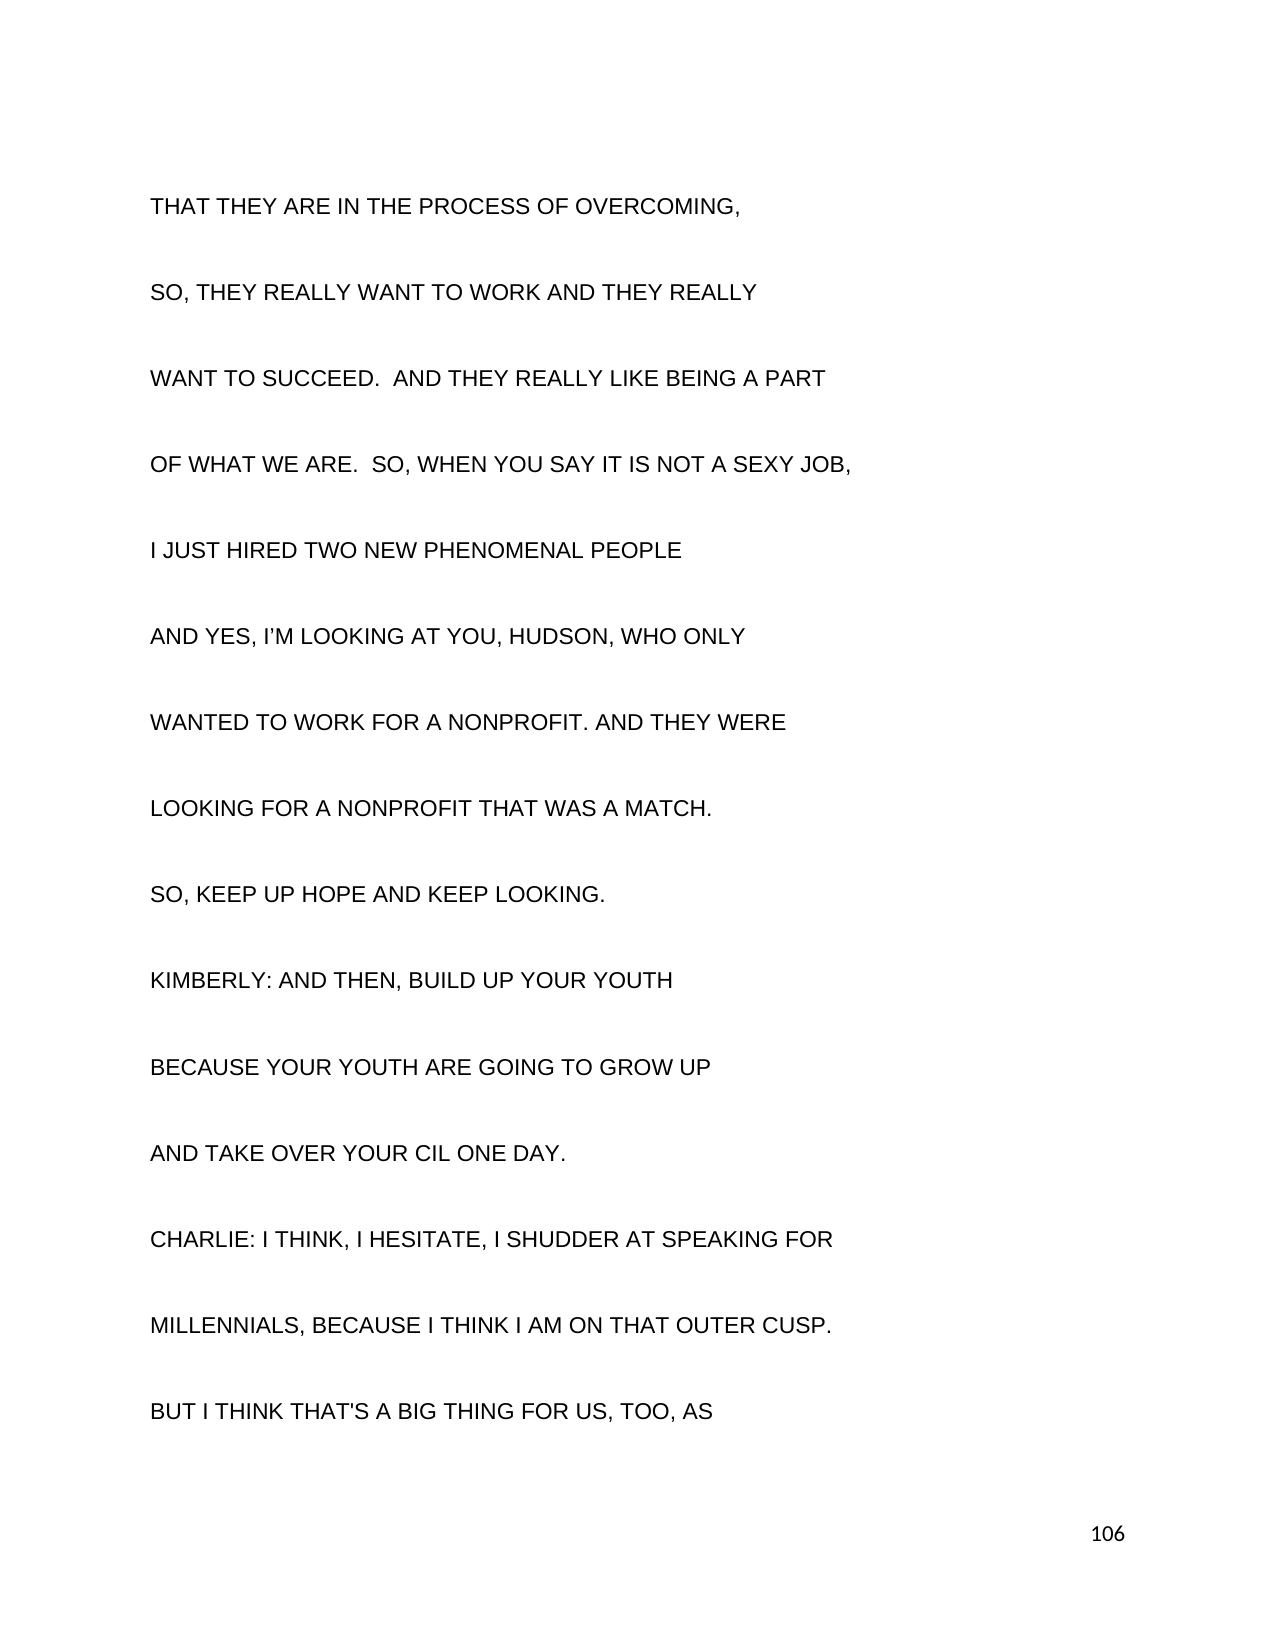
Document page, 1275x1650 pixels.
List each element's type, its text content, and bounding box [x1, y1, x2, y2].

text BECAUSE YOUR YOUTH ARE GOING TO GROW UP [150, 1053, 1125, 1080]
text SO, THEY REALLY WANT TO WORK AND THEY REALLY [150, 279, 1125, 305]
text LOOKING FOR A NONPROFIT THAT WAS A MATCH. [150, 795, 1125, 822]
text WANT TO SUCCEED. AND THEY REALLY LIKE BEING A PART [150, 365, 1125, 391]
text OF WHAT WE ARE. SO, WHEN YOU SAY IT IS NOT A SEXY JOB, [150, 451, 1125, 477]
text CHARLIE: I THINK, I HESITATE, I SHUDDER AT SPEAKING FOR [150, 1226, 1125, 1252]
text BUT I THINK THAT'S A BIG THING FOR US, TOO, AS [150, 1398, 1125, 1424]
text I JUST HIRED TWO NEW PHENOMENAL PEOPLE [150, 537, 1125, 563]
text KIMBERLY: AND THEN, BUILD UP YOUR YOUTH [150, 967, 1125, 994]
text AND TAKE OVER YOUR CIL ONE DAY. [150, 1139, 1125, 1166]
text MILLENNIALS, BECAUSE I THINK I AM ON THAT OUTER CUSP. [150, 1312, 1125, 1338]
text THAT THEY ARE IN THE PROCESS OF OVERCOMING, [150, 193, 1125, 219]
text SO, KEEP UP HOPE AND KEEP LOOKING. [150, 881, 1125, 908]
text AND YES, I’M LOOKING AT YOU, HUDSON, WHO ONLY [150, 623, 1125, 649]
text WANTED TO WORK FOR A NONPROFIT. AND THEY WERE [150, 709, 1125, 736]
